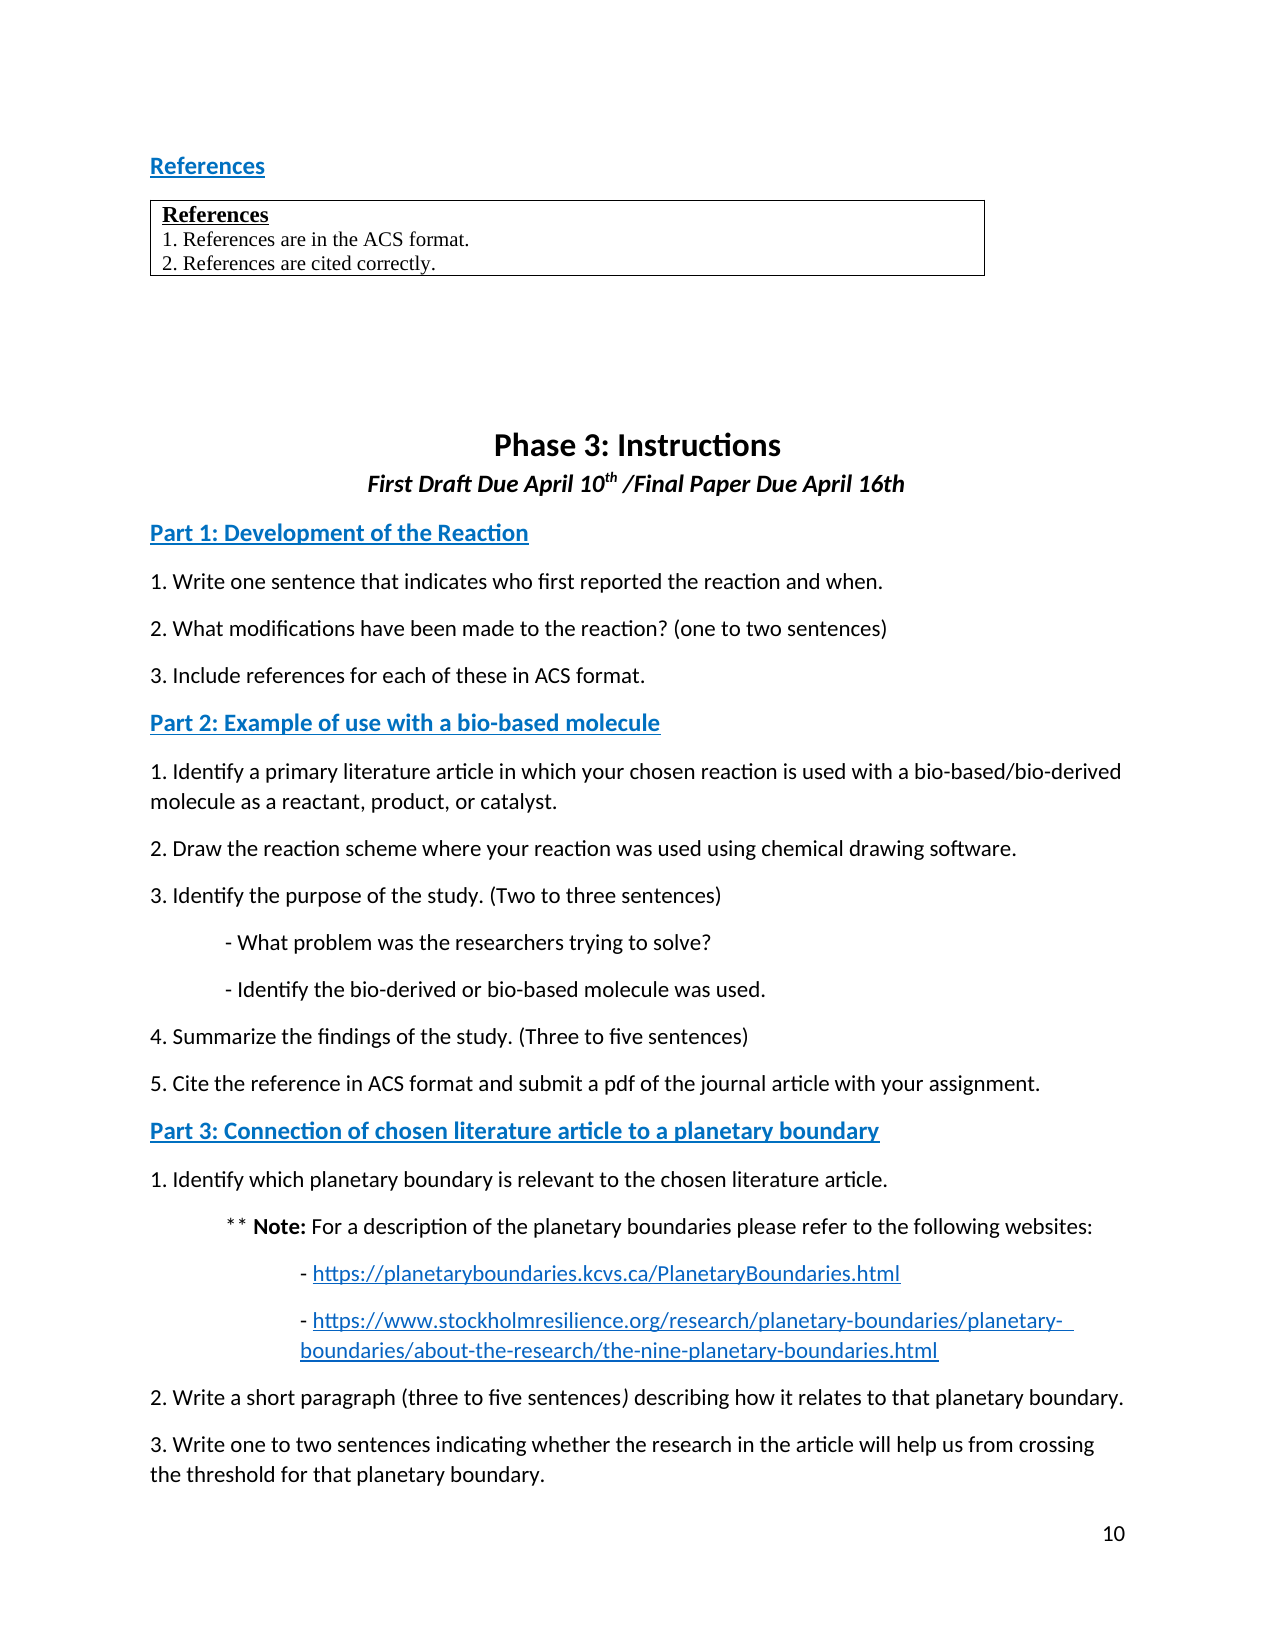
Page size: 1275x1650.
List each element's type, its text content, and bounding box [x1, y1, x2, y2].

text First Draft Due April 10th /Final Paper Due April 16th [150, 468, 1125, 498]
text Part 1: Development of the Reaction [150, 517, 1125, 548]
text 3. Identify the purpose of the study. (Two to three sentences) [150, 881, 1125, 909]
text - https://www.stockholmresilience.org/research/planetary-boundaries/planetary- boundaries/about-the-research/the-nine-planetary-boundaries.html [300, 1306, 1125, 1364]
text 3. Write one to two sentences indicating whether the research in the article will help us from crossing the threshold for that planetary boundary. [150, 1430, 1125, 1488]
table_header References 1. References are in the ACS format. 2. References are cited correctly. [151, 201, 984, 275]
text References [150, 150, 1125, 181]
text 4. Summarize the findings of the study. (Three to five sentences) [150, 1022, 1125, 1050]
text 2. What modifications have been made to the reaction? (one to two sentences) [150, 614, 1125, 642]
text 1. Write one sentence that indicates who first reported the reaction and when. [150, 567, 1125, 595]
text - Identify the bio-derived or bio-based molecule was used. [150, 975, 1125, 1003]
text Part 3: Connection of chosen literature article to a planetary boundary [150, 1116, 1125, 1146]
text - https://planetaryboundaries.kcvs.ca/PlanetaryBoundaries.html [225, 1259, 1125, 1287]
text 1. Identify a primary literature article in which your chosen reaction is used with a bio-based/bio-derived molecule as a reactant, product, or catalyst. [150, 757, 1125, 815]
text 5. Cite the reference in ACS format and submit a pdf of the journal article with your assignment. [150, 1069, 1125, 1097]
text Part 2: Example of use with a bio-based molecule [150, 708, 1125, 738]
text 1. Identify which planetary boundary is relevant to the chosen literature article. [150, 1165, 1125, 1193]
text ** Note: For a description of the planetary boundaries please refer to the following websites: [150, 1212, 1125, 1240]
text 2. Write a short paragraph (three to five sentences) describing how it relates to that planetary boundary. [150, 1383, 1125, 1411]
text - What problem was the researchers trying to solve? [150, 928, 1125, 956]
subtitle Phase 3: Instructions [150, 424, 1125, 464]
text 2. Draw the reaction scheme where your reaction was used using chemical drawing software. [150, 834, 1125, 862]
text 3. Include references for each of these in ACS format. [150, 661, 1125, 689]
